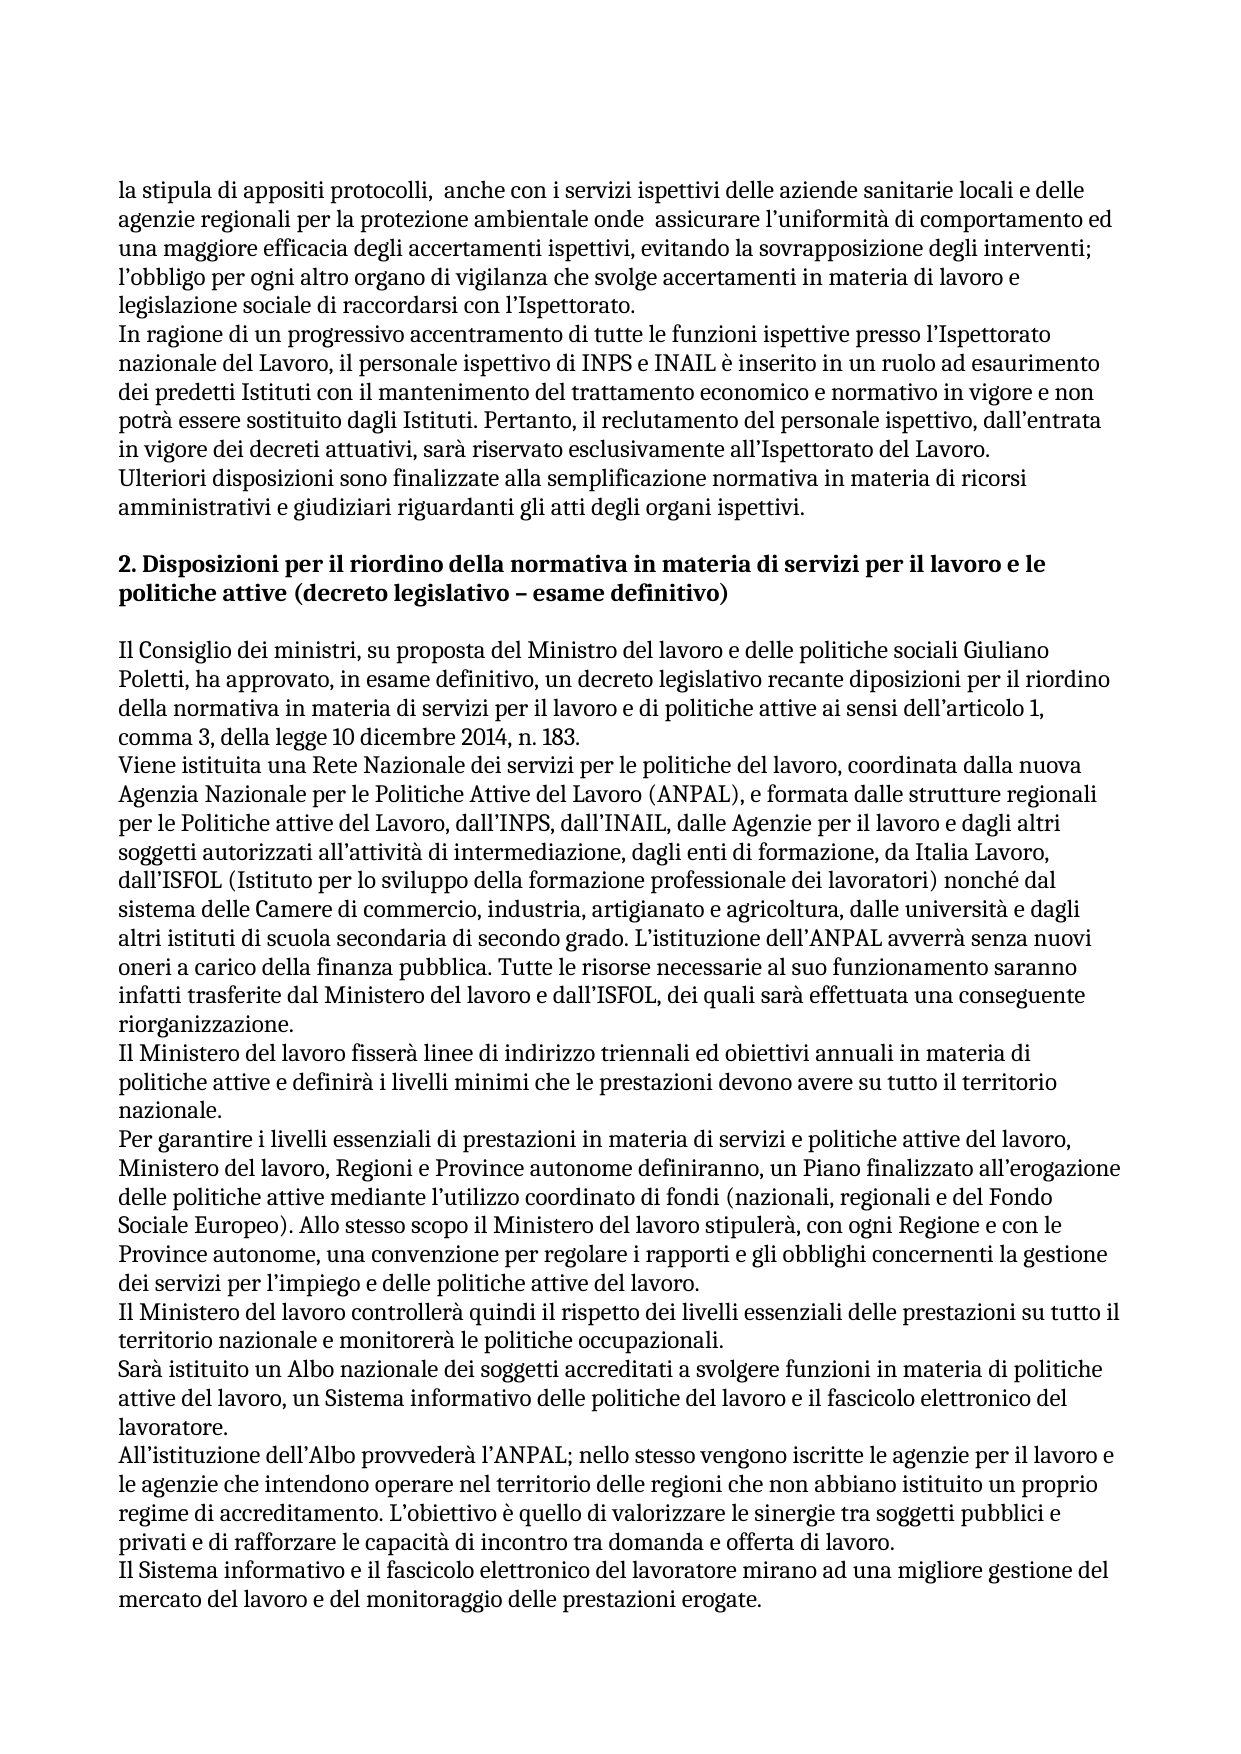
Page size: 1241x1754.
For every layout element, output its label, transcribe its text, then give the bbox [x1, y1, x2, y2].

text 2. Disposizioni per il riordino della normativa in materia di servizi per il lavoro e le politiche attive (decreto legislativo – esame definitivo) [118, 550, 1122, 608]
text Ulteriori disposizioni sono finalizzate alla semplificazione normativa in materia di ricorsi amministrativi e giudiziari riguardanti gli atti degli organi ispettivi. [118, 464, 1122, 521]
text Il Sistema informativo e il fascicolo elettronico del lavoratore mirano ad una migliore gestione del mercato del lavoro e del monitoraggio delle prestazioni erogate. [118, 1556, 1122, 1614]
text In ragione di un progressivo accentramento di tutte le funzioni ispettive presso l’Ispettorato nazionale del Lavoro, il personale ispettivo di INPS e INAIL è inserito in un ruolo ad esaurimento dei predetti Istituti con il mantenimento del trattamento economico e normativo in vigore e non potrà essere sostituito dagli Istituti. Pertanto, il reclutamento del personale ispettivo, dall’entrata in vigore dei decreti attuativi, sarà riservato esclusivamente all’Ispettorato del Lavoro. [118, 320, 1122, 464]
text Sarà istituito un Albo nazionale dei soggetti accreditati a svolgere funzioni in materia di politiche attive del lavoro, un Sistema informativo delle politiche del lavoro e il fascicolo elettronico del lavoratore. [118, 1355, 1122, 1441]
text Il Ministero del lavoro controllerà quindi il rispetto dei livelli essenziali delle prestazioni su tutto il territorio nazionale e monitorerà le politiche occupazionali. [118, 1298, 1122, 1355]
text Il Consiglio dei ministri, su proposta del Ministro del lavoro e delle politiche sociali Giuliano Poletti, ha approvato, in esame definitivo, un decreto legislativo recante diposizioni per il riordino della normativa in materia di servizi per il lavoro e di politiche attive ai sensi dell’articolo 1, comma 3, della legge 10 dicembre 2014, n. 183. [118, 636, 1122, 751]
text Viene istituita una Rete Nazionale dei servizi per le politiche del lavoro, coordinata dalla nuova Agenzia Nazionale per le Politiche Attive del Lavoro (ANPAL), e formata dalle strutture regionali per le Politiche attive del Lavoro, dall’INPS, dall’INAIL, dalle Agenzie per il lavoro e dagli altri soggetti autorizzati all’attività di intermediazione, dagli enti di formazione, da Italia Lavoro, dall’ISFOL (Istituto per lo sviluppo della formazione professionale dei lavoratori) nonché dal sistema delle Camere di commercio, industria, artigianato e agricoltura, dalle università e dagli altri istituti di scuola secondaria di secondo grado. L’istituzione dell’ANPAL avverrà senza nuovi oneri a carico della finanza pubblica. Tutte le risorse necessarie al suo funzionamento saranno infatti trasferite dal Ministero del lavoro e dall’ISFOL, dei quali sarà effettuata una conseguente riorganizzazione. [118, 751, 1122, 1039]
text All’istituzione dell’Albo provvederà l’ANPAL; nello stesso vengono iscritte le agenzie per il lavoro e le agenzie che intendono operare nel territorio delle regioni che non abbiano istituito un proprio regime di accreditamento. L’obiettivo è quello di valorizzare le sinergie tra soggetti pubblici e privati e di rafforzare le capacità di incontro tra domanda e offerta di lavoro. [118, 1441, 1122, 1556]
text Per garantire i livelli essenziali di prestazioni in materia di servizi e politiche attive del lavoro, Ministero del lavoro, Regioni e Province autonome definiranno, un Piano finalizzato all’erogazione delle politiche attive mediante l’utilizzo coordinato di fondi (nazionali, regionali e del Fondo Sociale Europeo). Allo stesso scopo il Ministero del lavoro stipulerà, con ogni Regione e con le Province autonome, una convenzione per regolare i rapporti e gli obblighi concernenti la gestione dei servizi per l’impiego e delle politiche attive del lavoro. [118, 1125, 1122, 1298]
text l’obbligo per ogni altro organo di vigilanza che svolge accertamenti in materia di lavoro e legislazione sociale di raccordarsi con l’Ispettorato. [118, 263, 1122, 320]
text la stipula di appositi protocolli, anche con i servizi ispettivi delle aziende sanitarie locali e delle agenzie regionali per la protezione ambientale onde assicurare l’uniformità di comportamento ed una maggiore efficacia degli accertamenti ispettivi, evitando la sovrapposizione degli interventi; [118, 176, 1122, 263]
text Il Ministero del lavoro fisserà linee di indirizzo triennali ed obiettivi annuali in materia di politiche attive e definirà i livelli minimi che le prestazioni devono avere su tutto il territorio nazionale. [118, 1039, 1122, 1125]
